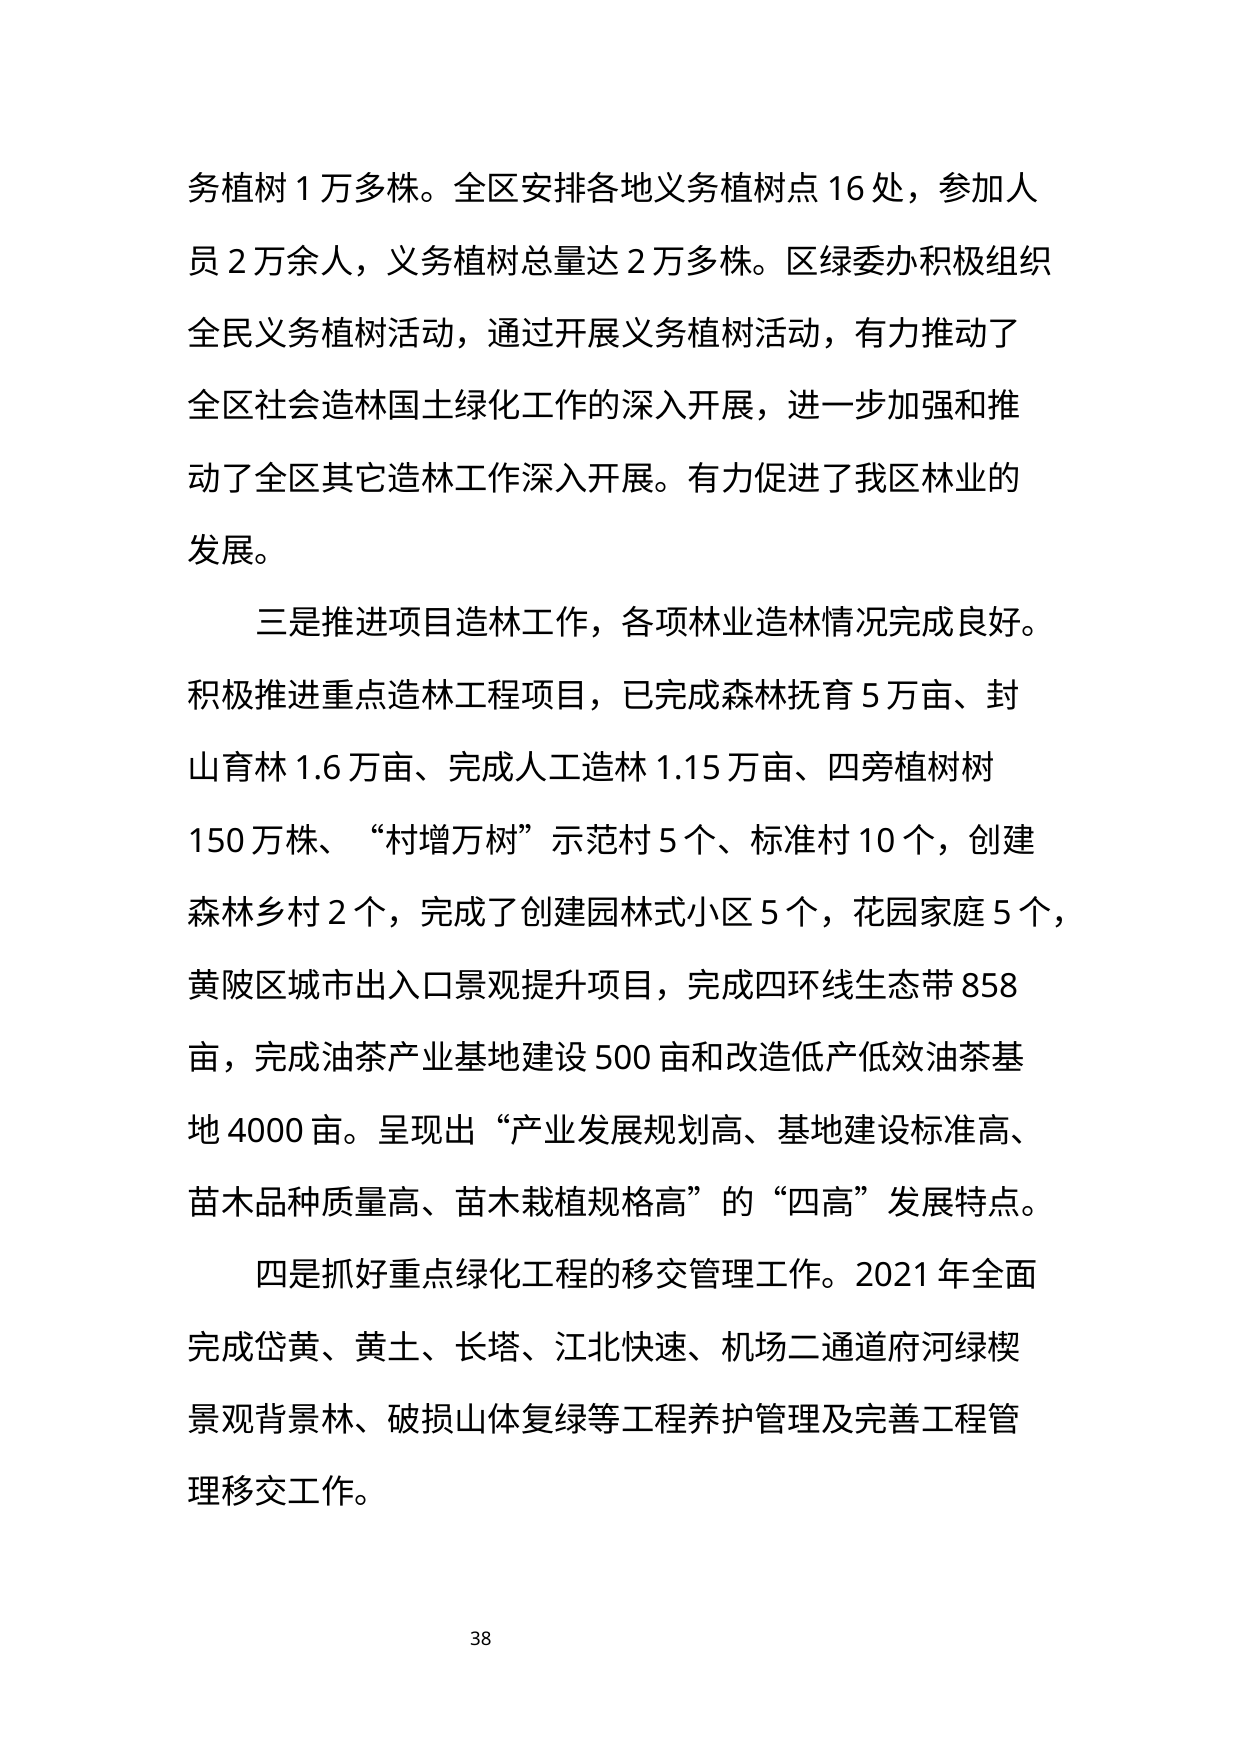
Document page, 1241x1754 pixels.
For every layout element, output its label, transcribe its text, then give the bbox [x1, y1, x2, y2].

text 四是抓好重点绿化工程的移交管理工作。2021年全面完成岱黄、黄土、长塔、江北快速、机场二通道府河绿楔景观背景林、破损山体复绿等工程养护管理及完善工程管理移交工作。 [187, 1248, 1053, 1513]
text 三是推进项目造林工作，各项林业造林情况完成良好。积极推进重点造林工程项目，已完成森林抚育5万亩、封山育林1.6万亩、完成人工造林1.15万亩、四旁植树树150万株、“村增万树”示范村5个、标准村10个，创建森林乡村2个，完成了创建园林式小区5个，花园家庭5个，黄陂区城市出入口景观提升项目，完成四环线生态带858亩，完成油茶产业基地建设500亩和改造低产低效油茶基地4000亩。呈现出“产业发展规划高、基地建设标准高、苗木品种质量高、苗木栽植规格高”的“四高”发展特点。 [187, 596, 1053, 1224]
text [187, 162, 1053, 572]
